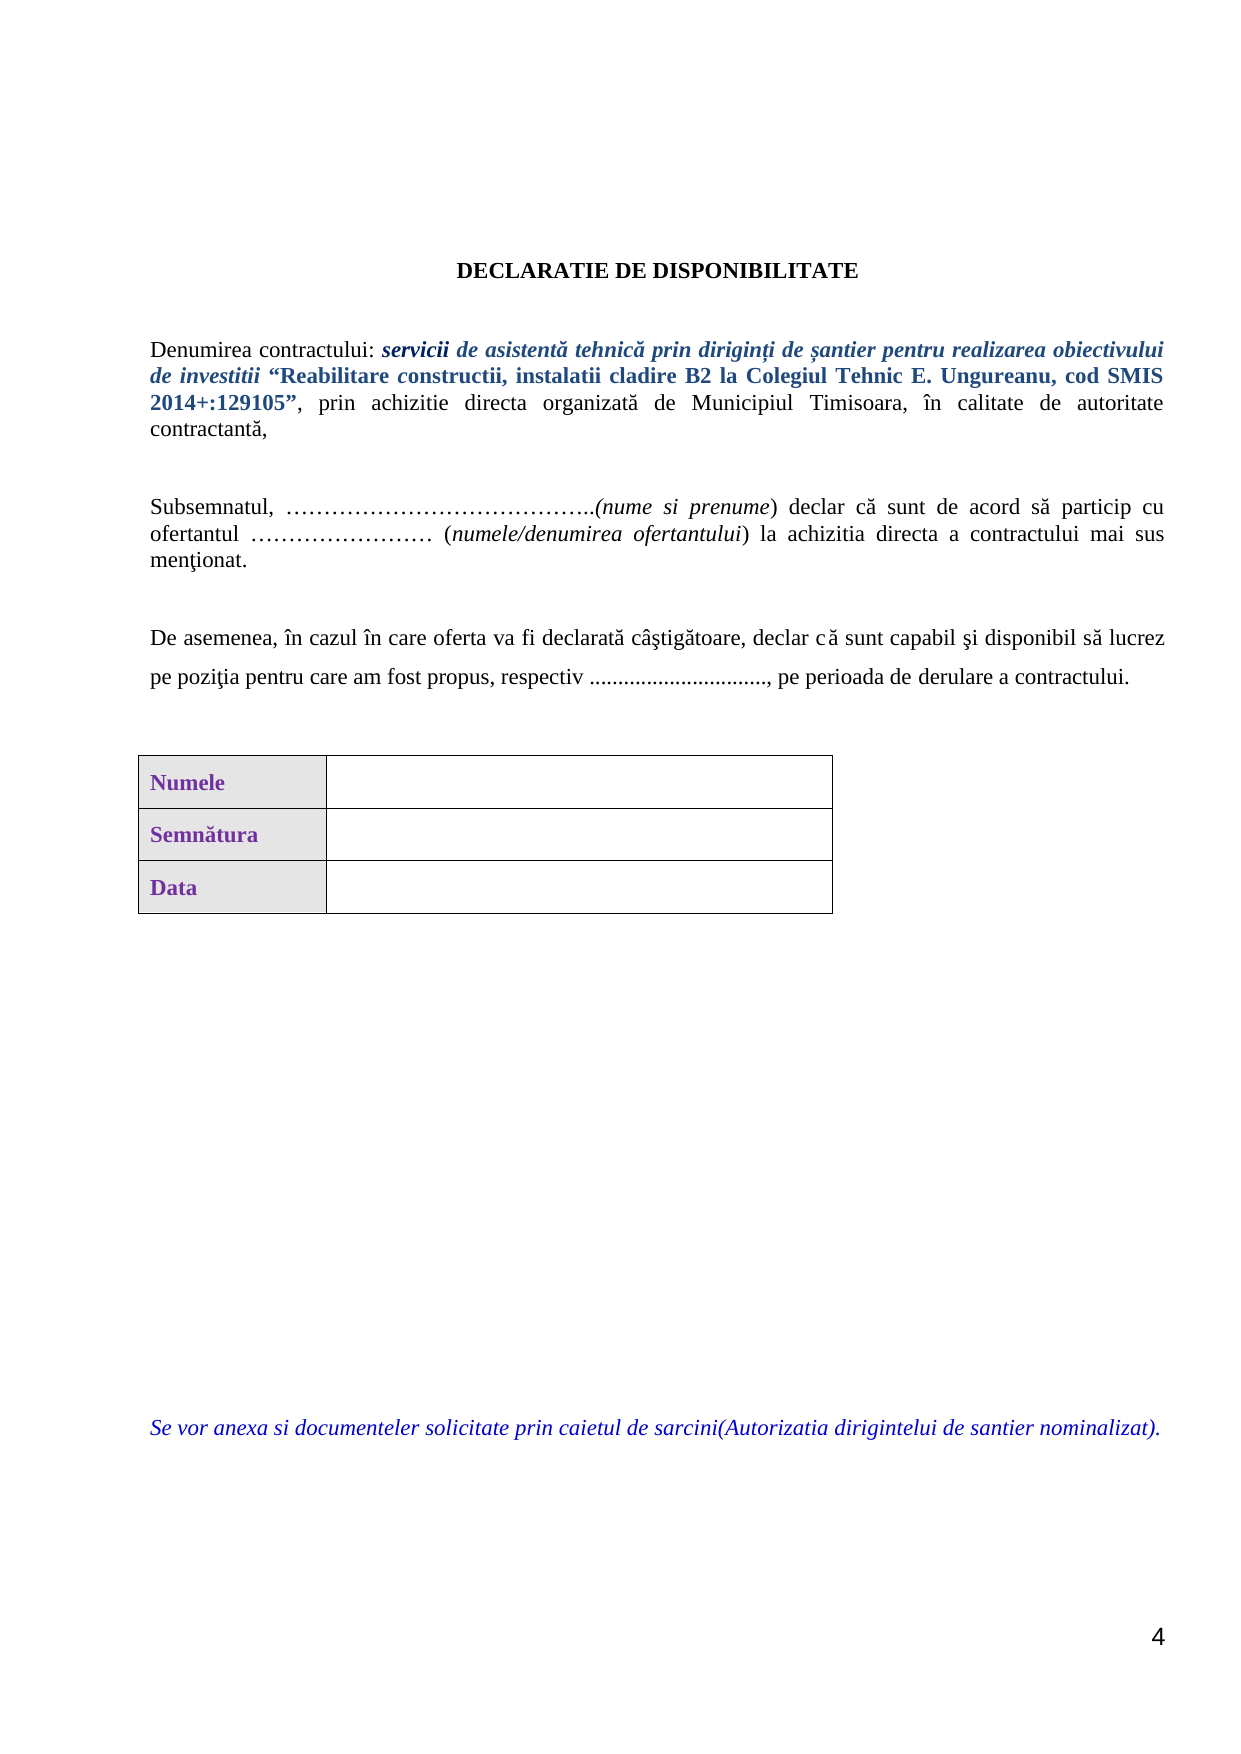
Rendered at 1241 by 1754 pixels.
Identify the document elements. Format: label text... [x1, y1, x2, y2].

subtitle DECLARATIE DE DISPONIBILITATE [150, 257, 1165, 283]
table_cell Data [139, 861, 326, 912]
text Se vor anexa si documenteler solicitate prin caietul de sarcini(Autorizatia dirigintelui de santier nominalizat). [150, 1414, 1165, 1441]
text Subsemnatul, …………………………………..(nume si prenume) declar că sunt de acord să particip cu ofertantul …………………… (numele/denumirea ofertantului) la achizitia directa a contractului mai sus menţionat. [150, 493, 1165, 572]
table_header Numele [139, 756, 326, 808]
table_cell [327, 809, 832, 860]
table_cell [327, 861, 832, 912]
text Denumirea contractului: servicii de asistentă tehnică prin diriginți de șantier pentru realizarea obiectivului de investitii “Reabilitare constructii, instalatii cladire B2 la Colegiul Tehnic E. Ungureanu, cod SMIS 2014+:129105”, prin achizitie directa organizată de Municipiul Timisoara, în calitate de autoritate contractantă, [150, 336, 1165, 441]
text De asemenea, în cazul în care oferta va fi declarată câştigătoare, declar că sunt capabil şi disponibil să lucrez pe poziţia pentru care am fost propus, respectiv ..............................., pe perioada de derulare a contractului. [150, 624, 1165, 689]
table_header [327, 756, 832, 808]
table_cell Semnătura [139, 809, 326, 860]
